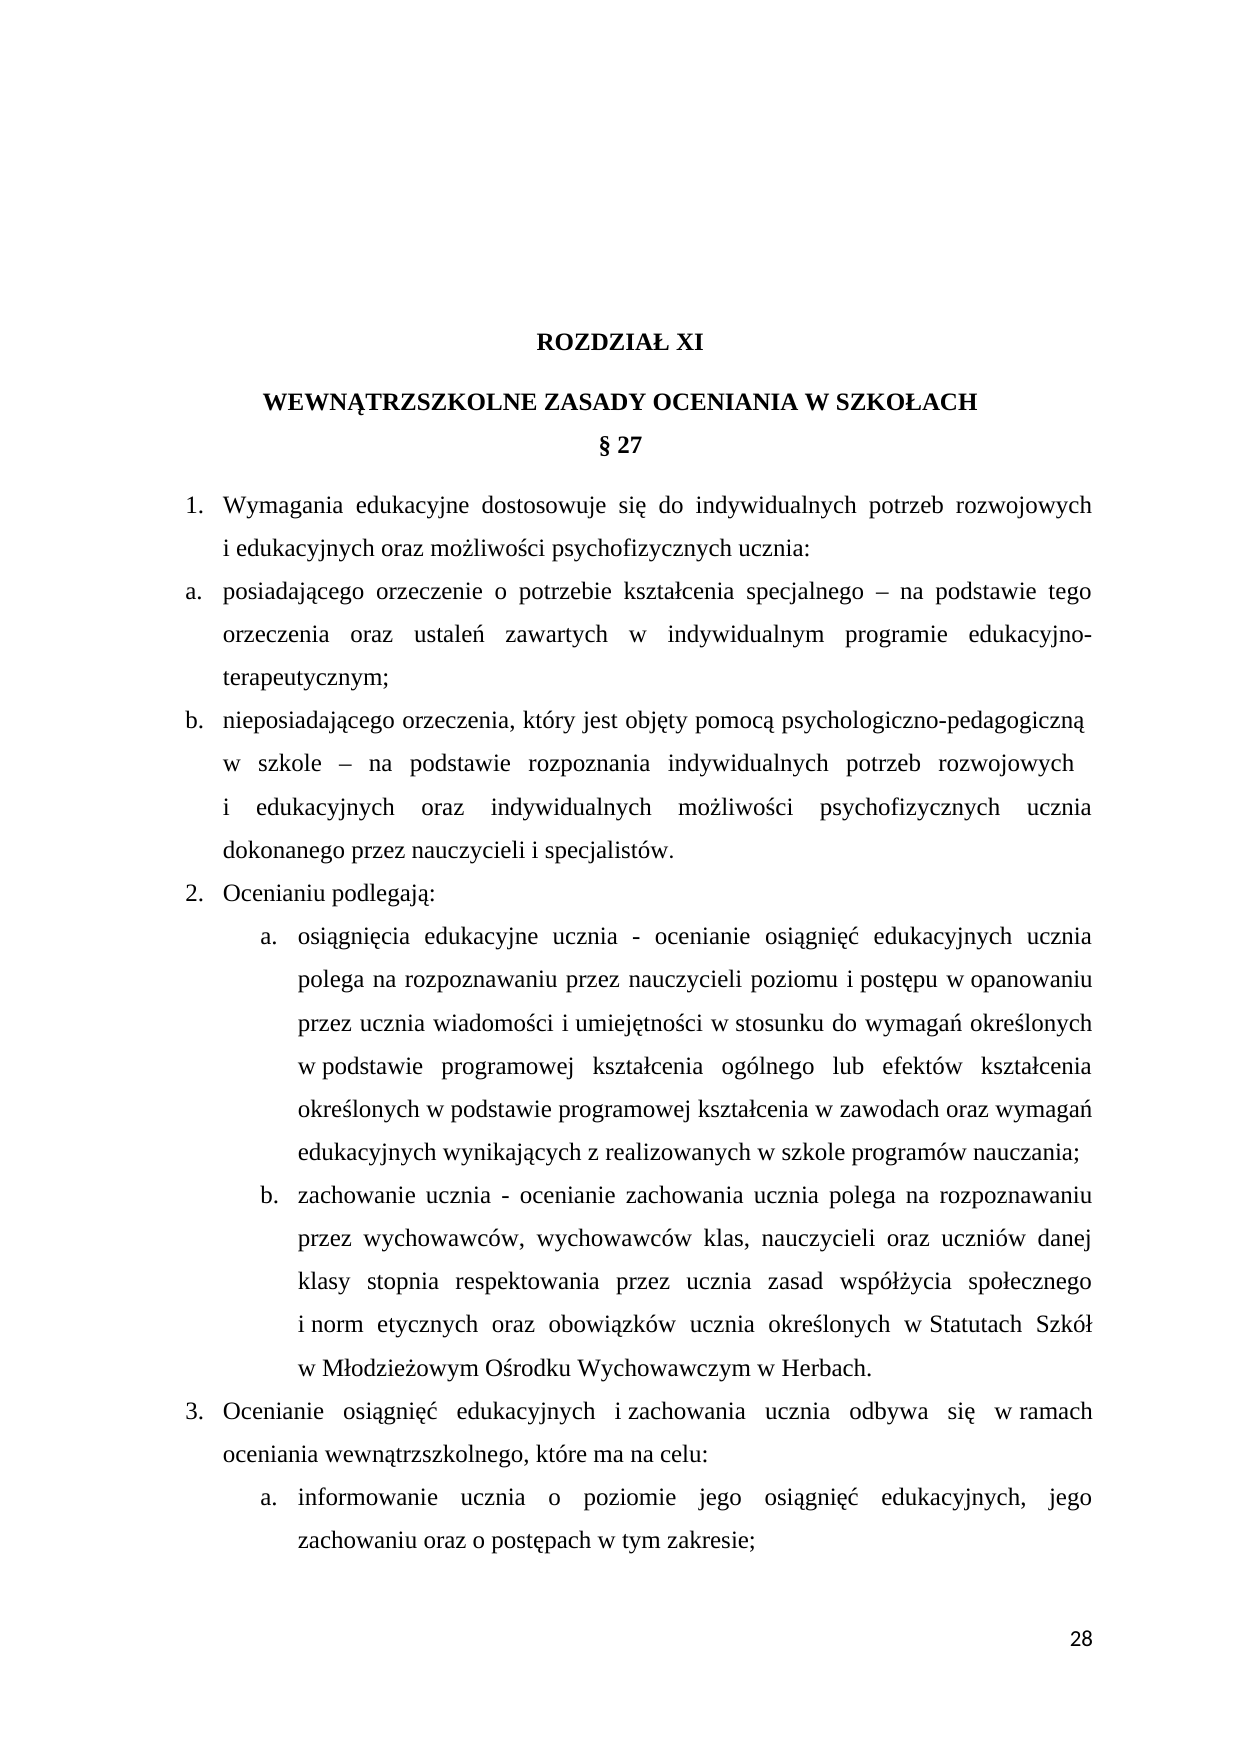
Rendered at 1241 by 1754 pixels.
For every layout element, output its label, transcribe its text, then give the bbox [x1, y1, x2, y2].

list posiadającego orzeczenie o potrzebie kształcenia specjalnego – na podstawie tego orzeczenia oraz ustaleń zawartych w indywidualnym programie edukacyjno-terapeutycznym; [185, 576, 1093, 691]
list zachowanie ucznia - ocenianie zachowania ucznia polega na rozpoznawaniu przez wychowawców, wychowawców klas, nauczycieli oraz uczniów danej klasy stopnia respektowania przez ucznia zasad współżycia społecznego i norm etycznych oraz obowiązków ucznia określonych w Statutach Szkół w Młodzieżowym Ośrodku Wychowawczym w Herbach. [260, 1180, 1093, 1381]
list informowanie ucznia o poziomie jego osiągnięć edukacyjnych, jego zachowaniu oraz o postępach w tym zakresie; [260, 1482, 1093, 1554]
text WEWNĄTRZSZKOLNE ZASADY OCENIANIA W SZKOŁACH § 27 [148, 387, 1093, 459]
list Wymagania edukacyjne dostosowuje się do indywidualnych potrzeb rozwojowych i edukacyjnych oraz możliwości psychofizycznych ucznia: [185, 490, 1093, 562]
list Ocenianiu podlegają: [185, 878, 1093, 907]
list osiągnięcia edukacyjne ucznia - ocenianie osiągnięć edukacyjnych ucznia polega na rozpoznawaniu przez nauczycieli poziomu i postępu w opanowaniu przez ucznia wiadomości i umiejętności w stosunku do wymagań określonych w podstawie programowej kształcenia ogólnego lub efektów kształcenia określonych w podstawie programowej kształcenia w zawodach oraz wymagań edukacyjnych wynikających z realizowanych w szkole programów nauczania; [260, 921, 1093, 1166]
list nieposiadającego orzeczenia, który jest objęty pomocą psychologiczno-pedagogiczną w szkole – na podstawie rozpoznania indywidualnych potrzeb rozwojowych i edukacyjnych oraz indywidualnych możliwości psychofizycznych ucznia dokonanego przez nauczycieli i specjalistów. [185, 705, 1093, 864]
list Ocenianie osiągnięć edukacyjnych i zachowania ucznia odbywa się w ramach oceniania wewnątrzszkolnego, które ma na celu: [185, 1396, 1093, 1468]
text ROZDZIAŁ XI [148, 327, 1093, 356]
